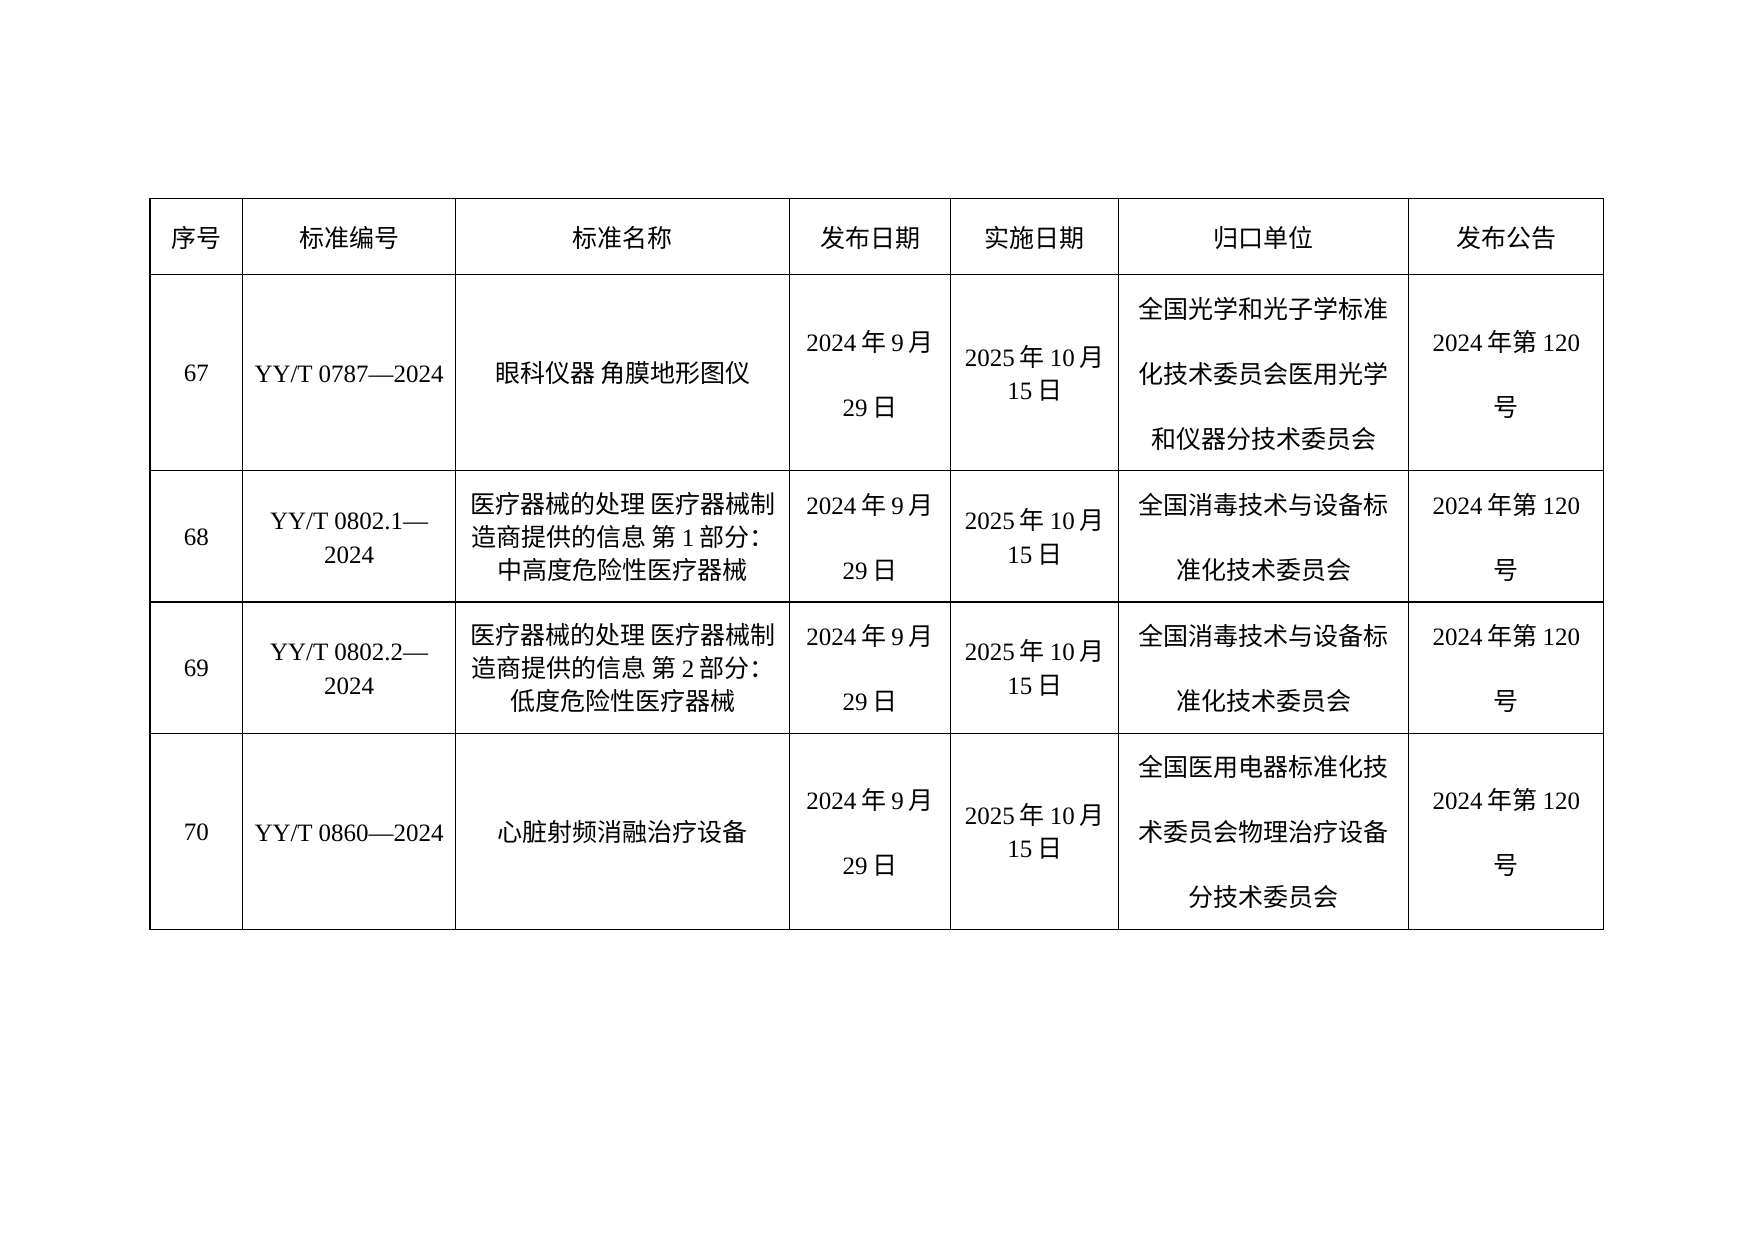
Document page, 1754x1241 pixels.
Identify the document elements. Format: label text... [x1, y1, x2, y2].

table_cell 67 [151, 275, 242, 470]
table_cell 2025年10月15日 [951, 471, 1118, 601]
table_cell 医疗器械的处理 医疗器械制造商提供的信息 第2部分：低度危险性医疗器械 [456, 603, 789, 732]
table_cell 2024年第120号 [1409, 734, 1603, 928]
table_cell YY/T 0802.2—2024 [243, 603, 455, 732]
table_cell 眼科仪器 角膜地形图仪 [456, 275, 789, 470]
table_header 发布日期 [790, 199, 950, 274]
table_cell YY/T 0787—2024 [243, 275, 455, 470]
table_cell 全国光学和光子学标准化技术委员会医用光学和仪器分技术委员会 [1119, 275, 1408, 470]
table_cell 全国消毒技术与设备标准化技术委员会 [1119, 471, 1408, 601]
table_cell 医疗器械的处理 医疗器械制造商提供的信息 第1部分：中高度危险性医疗器械 [456, 471, 789, 601]
table_cell YY/T 0802.1—2024 [243, 471, 455, 601]
table_cell 2024年9月29日 [790, 603, 950, 732]
table_header 标准编号 [243, 199, 455, 274]
table_cell 2024年9月29日 [790, 734, 950, 928]
table_cell 2024年第120号 [1409, 275, 1603, 470]
table_cell 2024年第120号 [1409, 471, 1603, 601]
table_cell 2024年9月29日 [790, 471, 950, 601]
table_cell 全国消毒技术与设备标准化技术委员会 [1119, 603, 1408, 732]
table_cell 2025年10月15日 [951, 603, 1118, 732]
table_cell 全国医用电器标准化技术委员会物理治疗设备分技术委员会 [1119, 734, 1408, 928]
table_header 标准名称 [456, 199, 789, 274]
table_header 序号 [151, 199, 242, 274]
table_cell 69 [151, 603, 242, 732]
table_cell 2024年第120号 [1409, 603, 1603, 732]
table_cell 心脏射频消融治疗设备 [456, 734, 789, 928]
table_header 发布公告 [1409, 199, 1603, 274]
table_cell 2024年9月29日 [790, 275, 950, 470]
table_header 实施日期 [951, 199, 1118, 274]
table_cell YY/T 0860—2024 [243, 734, 455, 928]
table_cell 2025年10月15日 [951, 275, 1118, 470]
table_cell 68 [151, 471, 242, 601]
table_cell 70 [151, 734, 242, 928]
table_cell 2025年10月15日 [951, 734, 1118, 928]
table_header 归口单位 [1119, 199, 1408, 274]
